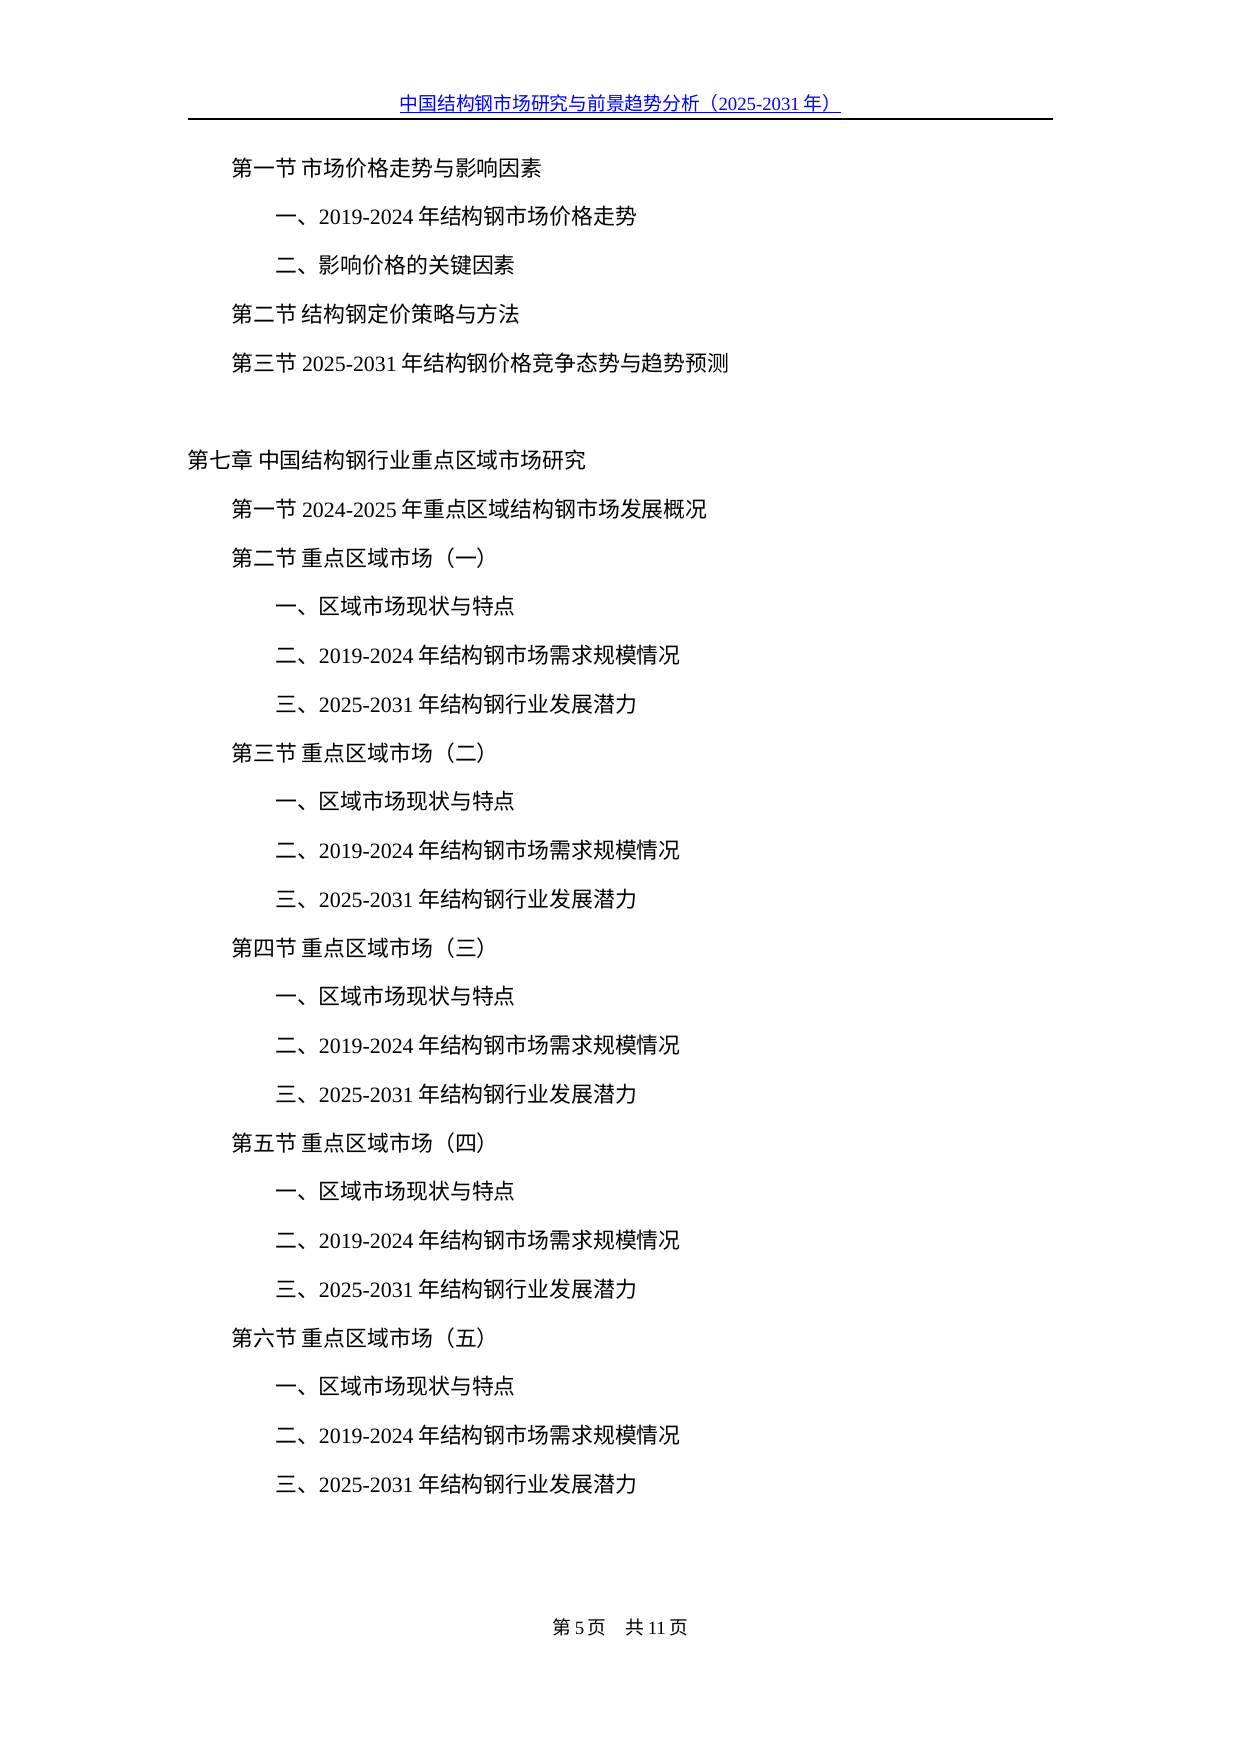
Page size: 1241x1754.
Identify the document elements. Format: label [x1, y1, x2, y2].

text [187, 150, 1053, 1499]
